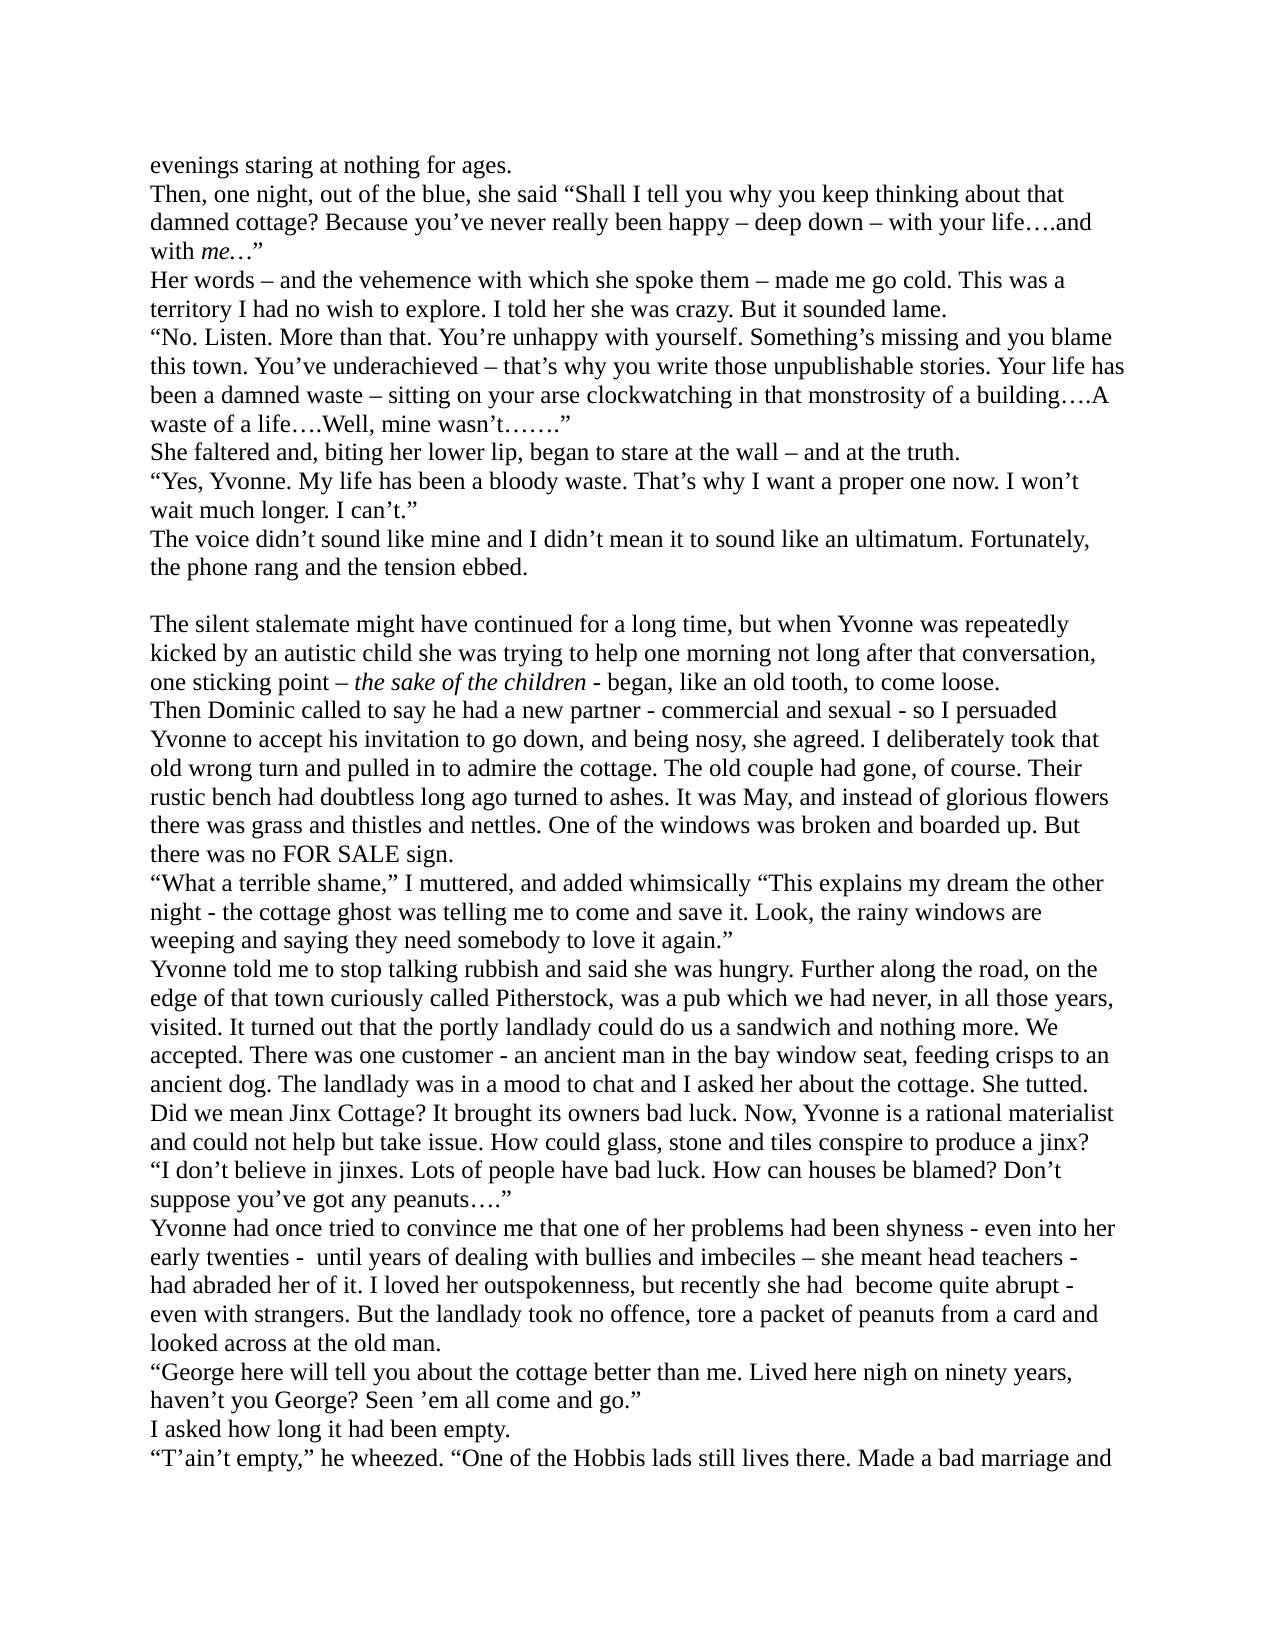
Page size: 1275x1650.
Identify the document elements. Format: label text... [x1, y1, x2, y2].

text Then Dominic called to say he had a new partner - commercial and sexual - so I persuaded Yvonne to accept his invitation to go down, and being nosy, she agreed. I deliberately took that old wrong turn and pulled in to admire the cottage. The old couple had gone, of course. Their rustic bench had doubtless long ago turned to ashes. It was May, and instead of glorious flowers there was grass and thistles and nettles. One of the windows was broken and boarded up. But there was no FOR SALE sign. [150, 696, 1125, 868]
text “George here will tell you about the cottage better than me. Lived here nigh on ninety years, haven’t you George? Seen ’em all come and go.” [150, 1357, 1125, 1414]
text “I don’t believe in jinxes. Lots of people have bad luck. How can houses be blamed? Don’t suppose you’ve got any peanuts….” [150, 1156, 1125, 1213]
text Yvonne had once tried to convince me that one of her problems had been shyness - even into her early twenties - until years of dealing with bullies and imbeciles – she meant head teachers - had abraded her of it. I loved her outspokenness, but recently she had become quite abrupt - even with strangers. But the landlady took no offence, tore a packet of peanuts from a card and looked across at the old man. [150, 1213, 1125, 1357]
text “No. Listen. More than that. You’re unhappy with yourself. Something’s missing and you blame this town. You’ve underachieved – that’s why you write those unpublishable stories. Your life has been a damned waste – sitting on your arse clockwatching in that monstrosity of a building….A waste of a life….Well, mine wasn’t…….” [150, 322, 1125, 437]
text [150, 1443, 1125, 1472]
text Yvonne told me to stop talking rubbish and said she was hungry. Further along the road, on the edge of that town curiously called Pitherstock, was a pub which we had never, in all those years, visited. It turned out that the portly landlady could do us a sandwich and nothing more. We accepted. There was one customer - an ancient man in the bay window seat, feeding crisps to an ancient dog. The landlady was in a mood to chat and I asked her about the cottage. She tutted. Did we mean Jinx Cottage? It brought its owners bad luck. Now, Yvonne is a rational materialist and could not help but take issue. How could glass, stone and tiles conspire to produce a jinx? [150, 954, 1125, 1156]
text The voice didn’t sound like mine and I didn’t mean it to sound like an ultimatum. Fortunately, the phone rang and the tension ebbed. [150, 524, 1125, 581]
text The silent stalemate might have continued for a long time, but when Yvonne was repeatedly kicked by an autistic child she was trying to help one morning not long after that conversation, one sticking point – the sake of the children - began, like an old tooth, to come loose. [150, 609, 1125, 696]
text I asked how long it had been empty. [150, 1414, 1125, 1443]
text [150, 150, 1125, 179]
text “What a terrible shame,” I muttered, and added whimsically “This explains my dream the other night - the cottage ghost was telling me to come and save it. Look, the rainy windows are weeping and saying they need somebody to love it again.” [150, 868, 1125, 954]
text She faltered and, biting her lower lip, began to stare at the wall – and at the truth. [150, 437, 1125, 466]
text Her words – and the vehemence with which she spoke them – made me go cold. This was a territory I had no wish to explore. I told her she was crazy. But it sounded lame. [150, 265, 1125, 322]
text Then, one night, out of the blue, she said “Shall I tell you why you keep thinking about that damned cottage? Because you’ve never really been happy – deep down – with your life….and with me…” [150, 179, 1125, 265]
text “Yes, Yvonne. My life has been a bloody waste. That’s why I want a proper one now. I won’t wait much longer. I can’t.” [150, 466, 1125, 524]
